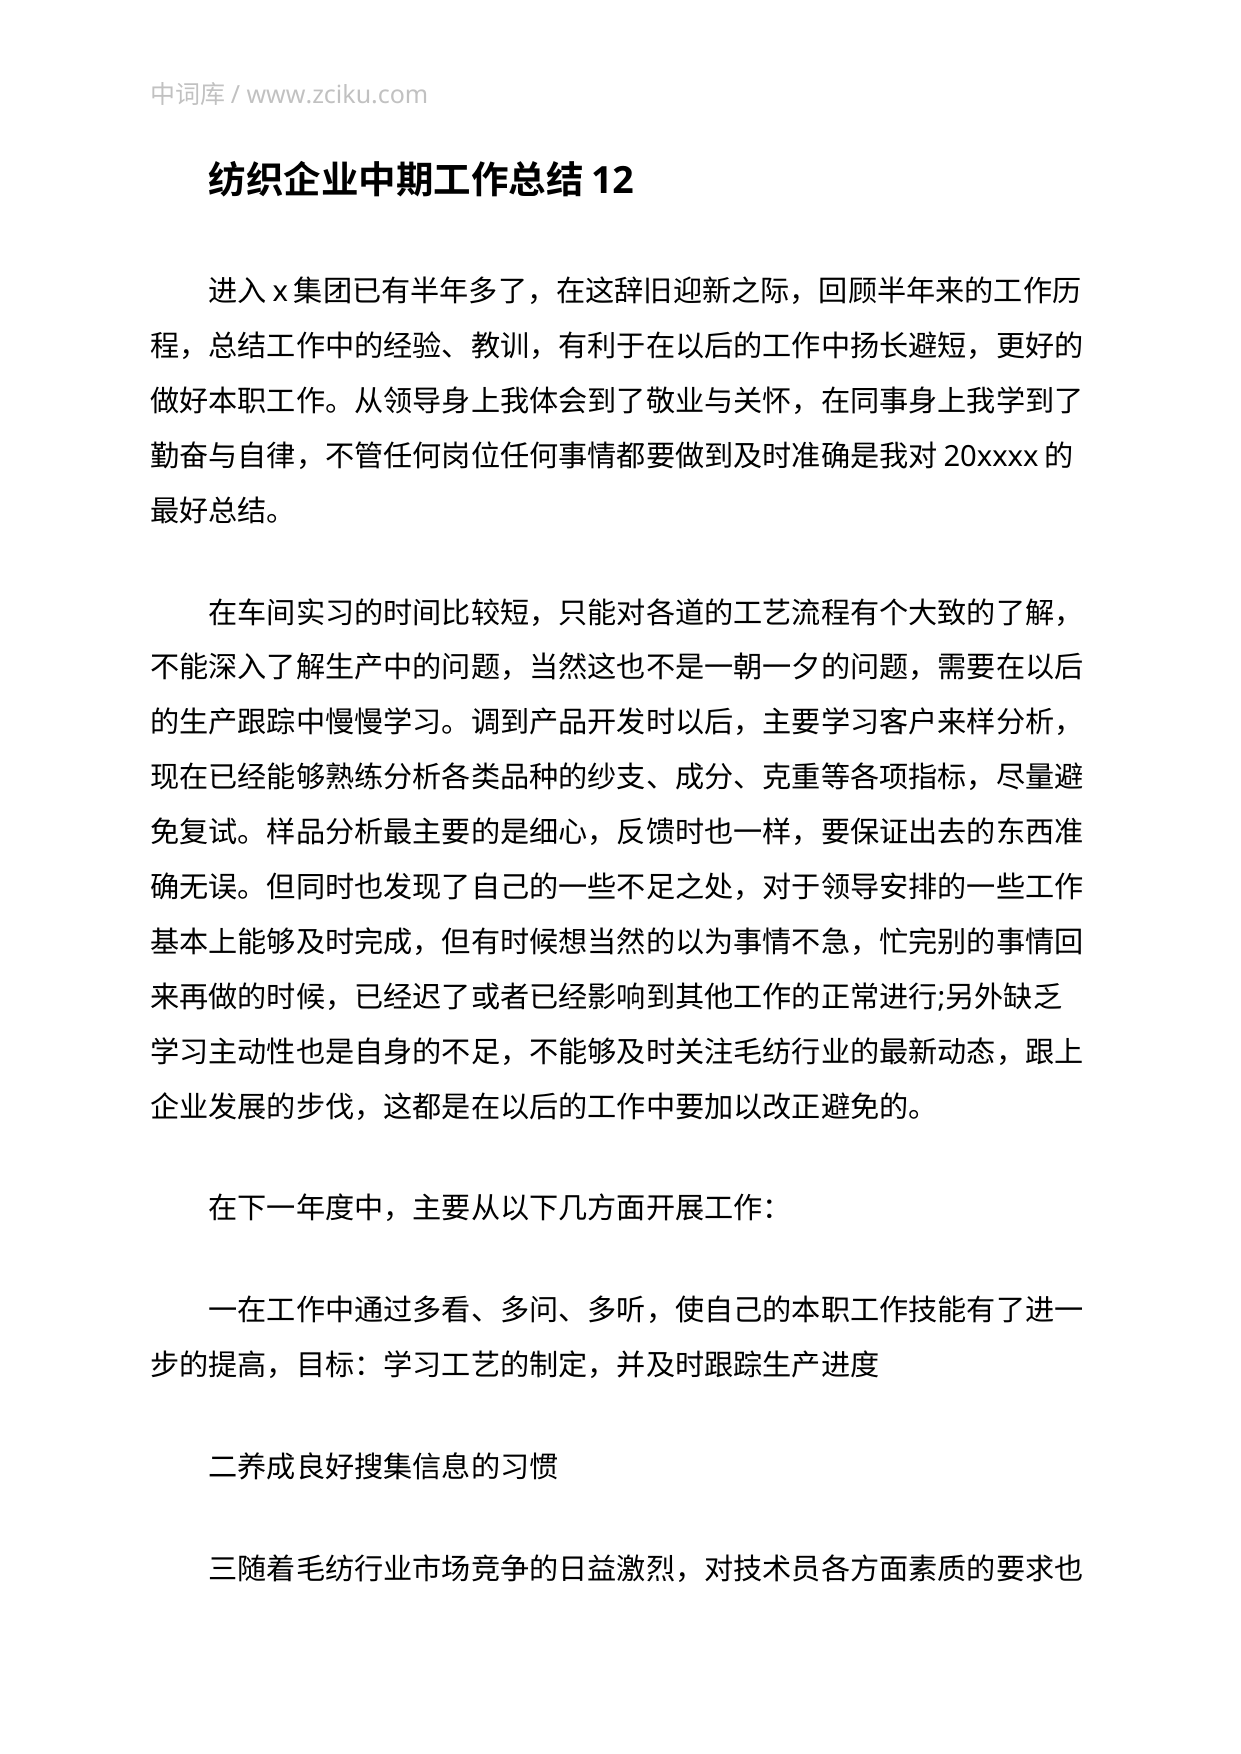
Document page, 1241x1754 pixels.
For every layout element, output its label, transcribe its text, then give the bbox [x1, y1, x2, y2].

text 纺织企业中期工作总结12 [150, 150, 1090, 204]
text 在下一年度中，主要从以下几方面开展工作： [150, 1185, 1090, 1227]
text 一在工作中通过多看、多问、多听，使自己的本职工作技能有了进一步的提高，目标：学习工艺的制定，并及时跟踪生产进度 [150, 1287, 1090, 1384]
text 二养成良好搜集信息的习惯 [150, 1443, 1090, 1486]
text 进入x集团已有半年多了，在这辞旧迎新之际，回顾半年来的工作历程，总结工作中的经验、教训，有利于在以后的工作中扬长避短，更好的做好本职工作。从领导身上我体会到了敬业与关怀，在同事身上我学到了勤奋与自律，不管任何岗位任何事情都要做到及时准确是我对20xxxx的最好总结。 [150, 268, 1090, 530]
text 在车间实习的时间比较短，只能对各道的工艺流程有个大致的了解，不能深入了解生产中的问题，当然这也不是一朝一夕的问题，需要在以后的生产跟踪中慢慢学习。调到产品开发时以后，主要学习客户来样分析，现在已经能够熟练分析各类品种的纱支、成分、克重等各项指标，尽量避免复试。样品分析最主要的是细心，反馈时也一样，要保证出去的东西准确无误。但同时也发现了自己的一些不足之处，对于领导安排的一些工作基本上能够及时完成，但有时候想当然的以为事情不急，忙完别的事情回来再做的时候，已经迟了或者已经影响到其他工作的正常进行;另外缺乏学习主动性也是自身的不足，不能够及时关注毛纺行业的最新动态，跟上企业发展的步伐，这都是在以后的工作中要加以改正避免的。 [150, 589, 1090, 1126]
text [150, 1545, 1090, 1588]
